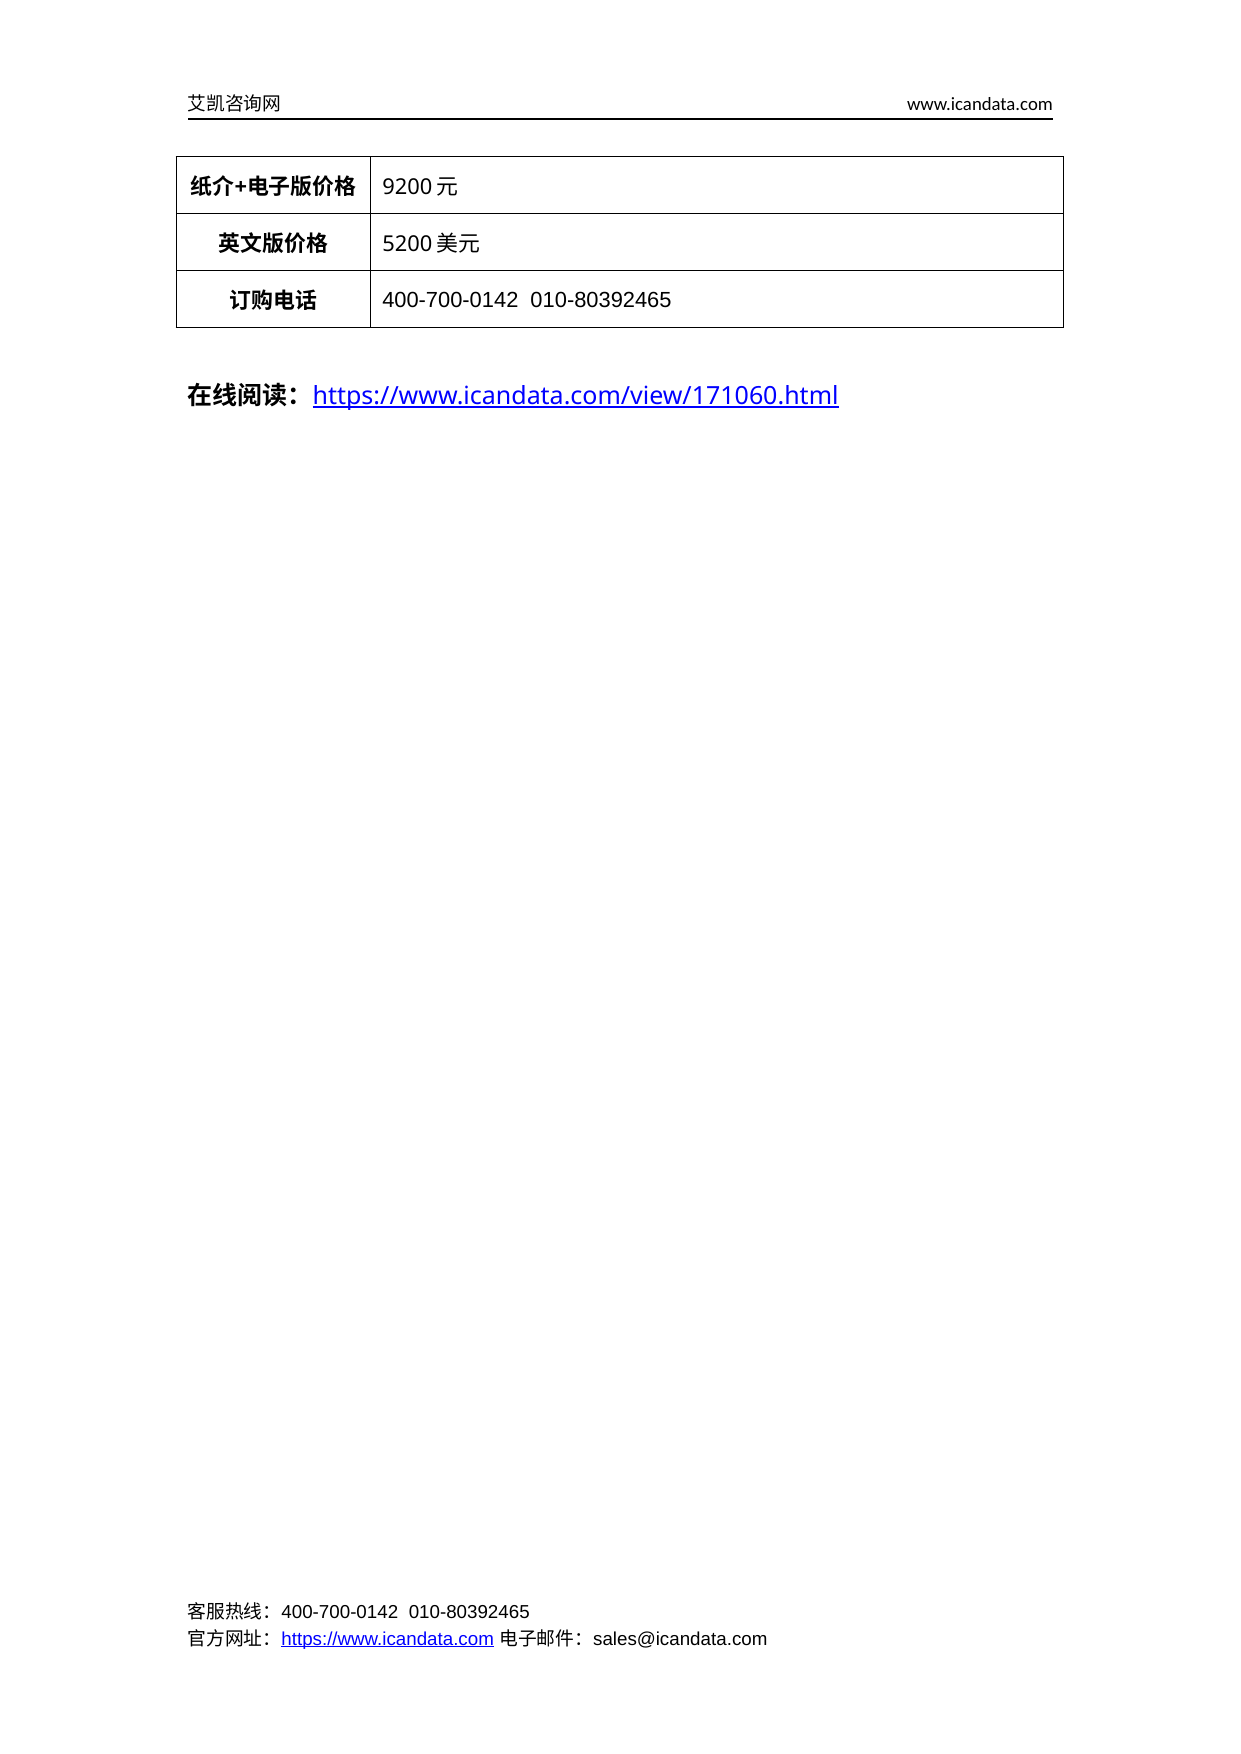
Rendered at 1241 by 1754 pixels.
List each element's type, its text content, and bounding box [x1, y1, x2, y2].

table_cell 400-700-0142 010-80392465 [371, 271, 1063, 327]
table_cell 订购电话 [177, 271, 370, 327]
table_cell 9200元 [371, 157, 1063, 213]
text 在线阅读：https://www.icandata.com/view/171060.html [187, 361, 1053, 426]
table_cell 英文版价格 [177, 214, 370, 270]
table_cell 纸介+电子版价格 [177, 157, 370, 213]
table_cell 5200美元 [371, 214, 1063, 270]
